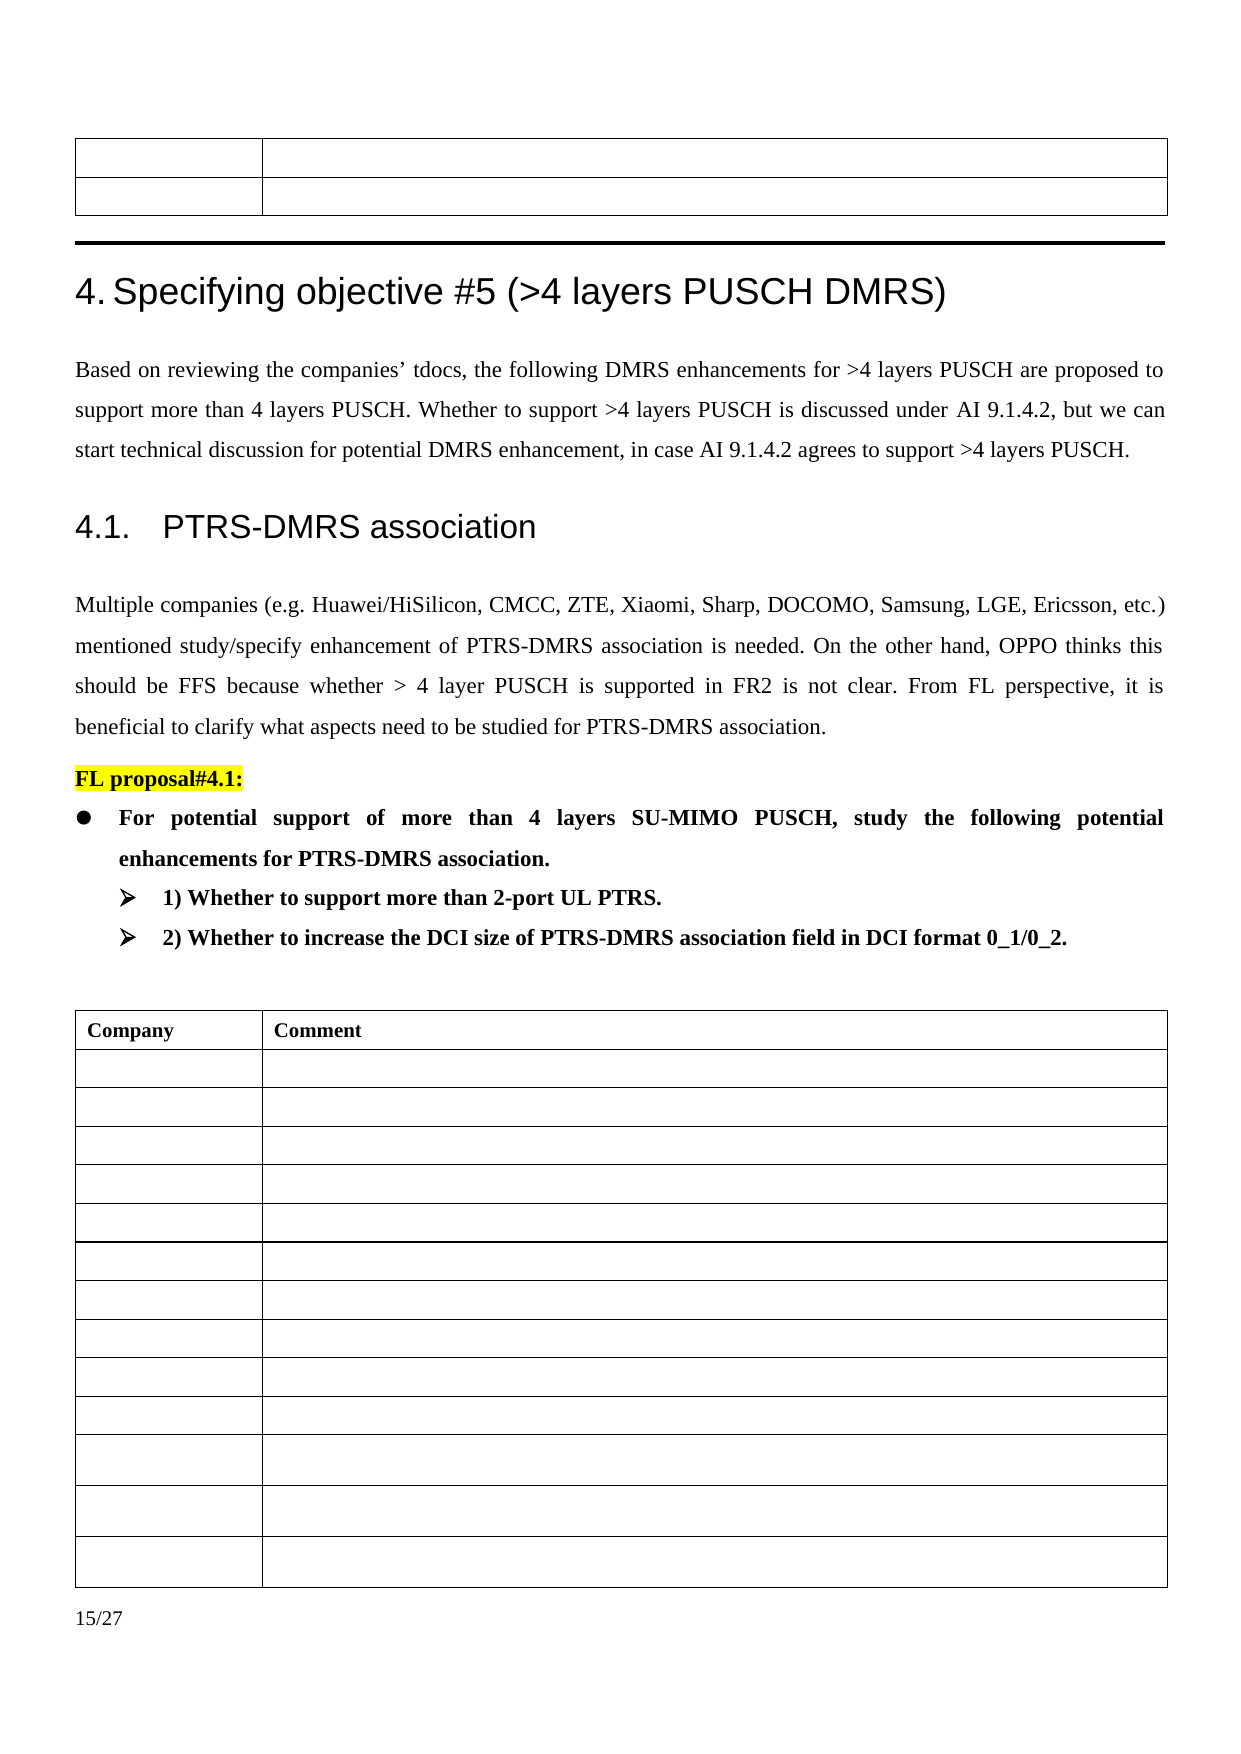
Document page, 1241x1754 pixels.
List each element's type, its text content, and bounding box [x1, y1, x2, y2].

table_header Comment [263, 1011, 1167, 1049]
table_cell [263, 139, 1167, 177]
table_cell [263, 1320, 1167, 1357]
table_cell [76, 1358, 262, 1396]
table_cell [76, 1537, 262, 1587]
text Multiple companies (e.g. Huawei/HiSilicon, CMCC, ZTE, Xiaomi, Sharp, DOCOMO, Samsung, LGE, Ericsson, etc.) mentioned study/specify enhancement of PTRS-DMRS association is needed. On the other hand, OPPO thinks this should be FFS because whether > 4 layer PUSCH is supported in FR2 is not clear. From FL perspective, it is beneficial to clarify what aspects need to be studied for PTRS-DMRS association. [75, 586, 1165, 745]
table_cell [263, 1088, 1167, 1126]
table_cell [76, 1486, 262, 1536]
table_cell [76, 1320, 262, 1357]
table_cell [76, 1281, 262, 1318]
table_cell [76, 1243, 262, 1280]
subtitle Specifying objective #5 (>4 layers PUSCH DMRS) [75, 245, 1165, 328]
table_cell [263, 1397, 1167, 1434]
table_cell [263, 1537, 1167, 1587]
table_cell [76, 1435, 262, 1485]
table_cell [76, 139, 262, 177]
table_cell [76, 1127, 262, 1164]
table_cell [263, 1358, 1167, 1396]
subtitle PTRS-DMRS association [75, 489, 1165, 564]
table_cell [263, 1486, 1167, 1536]
table_cell [76, 178, 262, 215]
table_cell [263, 1050, 1167, 1087]
table_header Company [76, 1011, 262, 1049]
table_cell [263, 1127, 1167, 1164]
table_cell [263, 1165, 1167, 1203]
list 2) Whether to increase the DCI size of PTRS-DMRS association field in DCI format 0_1/0_2. [119, 918, 1165, 956]
text Based on reviewing the companies’ tdocs, the following DMRS enhancements for >4 layers PUSCH are proposed to support more than 4 layers PUSCH. Whether to support >4 layers PUSCH is discussed under AI 9.1.4.2, but we can start technical discussion for potential DMRS enhancement, in case AI 9.1.4.2 agrees to support >4 layers PUSCH. [75, 350, 1165, 468]
list 1) Whether to support more than 2-port UL PTRS. [119, 879, 1165, 916]
table_cell [76, 1397, 262, 1434]
table_cell [76, 1204, 262, 1241]
table_cell [263, 1281, 1167, 1318]
table_cell [263, 1435, 1167, 1485]
table_cell [76, 1165, 262, 1203]
table_cell [263, 1204, 1167, 1241]
table_cell [263, 1243, 1167, 1280]
table_cell [263, 178, 1167, 215]
table_cell [76, 1088, 262, 1126]
table_cell [76, 1050, 262, 1087]
text FL proposal#4.1: [75, 759, 1165, 797]
list For potential support of more than 4 layers SU-MIMO PUSCH, study the following potential enhancements for PTRS-DMRS association. [75, 799, 1165, 877]
